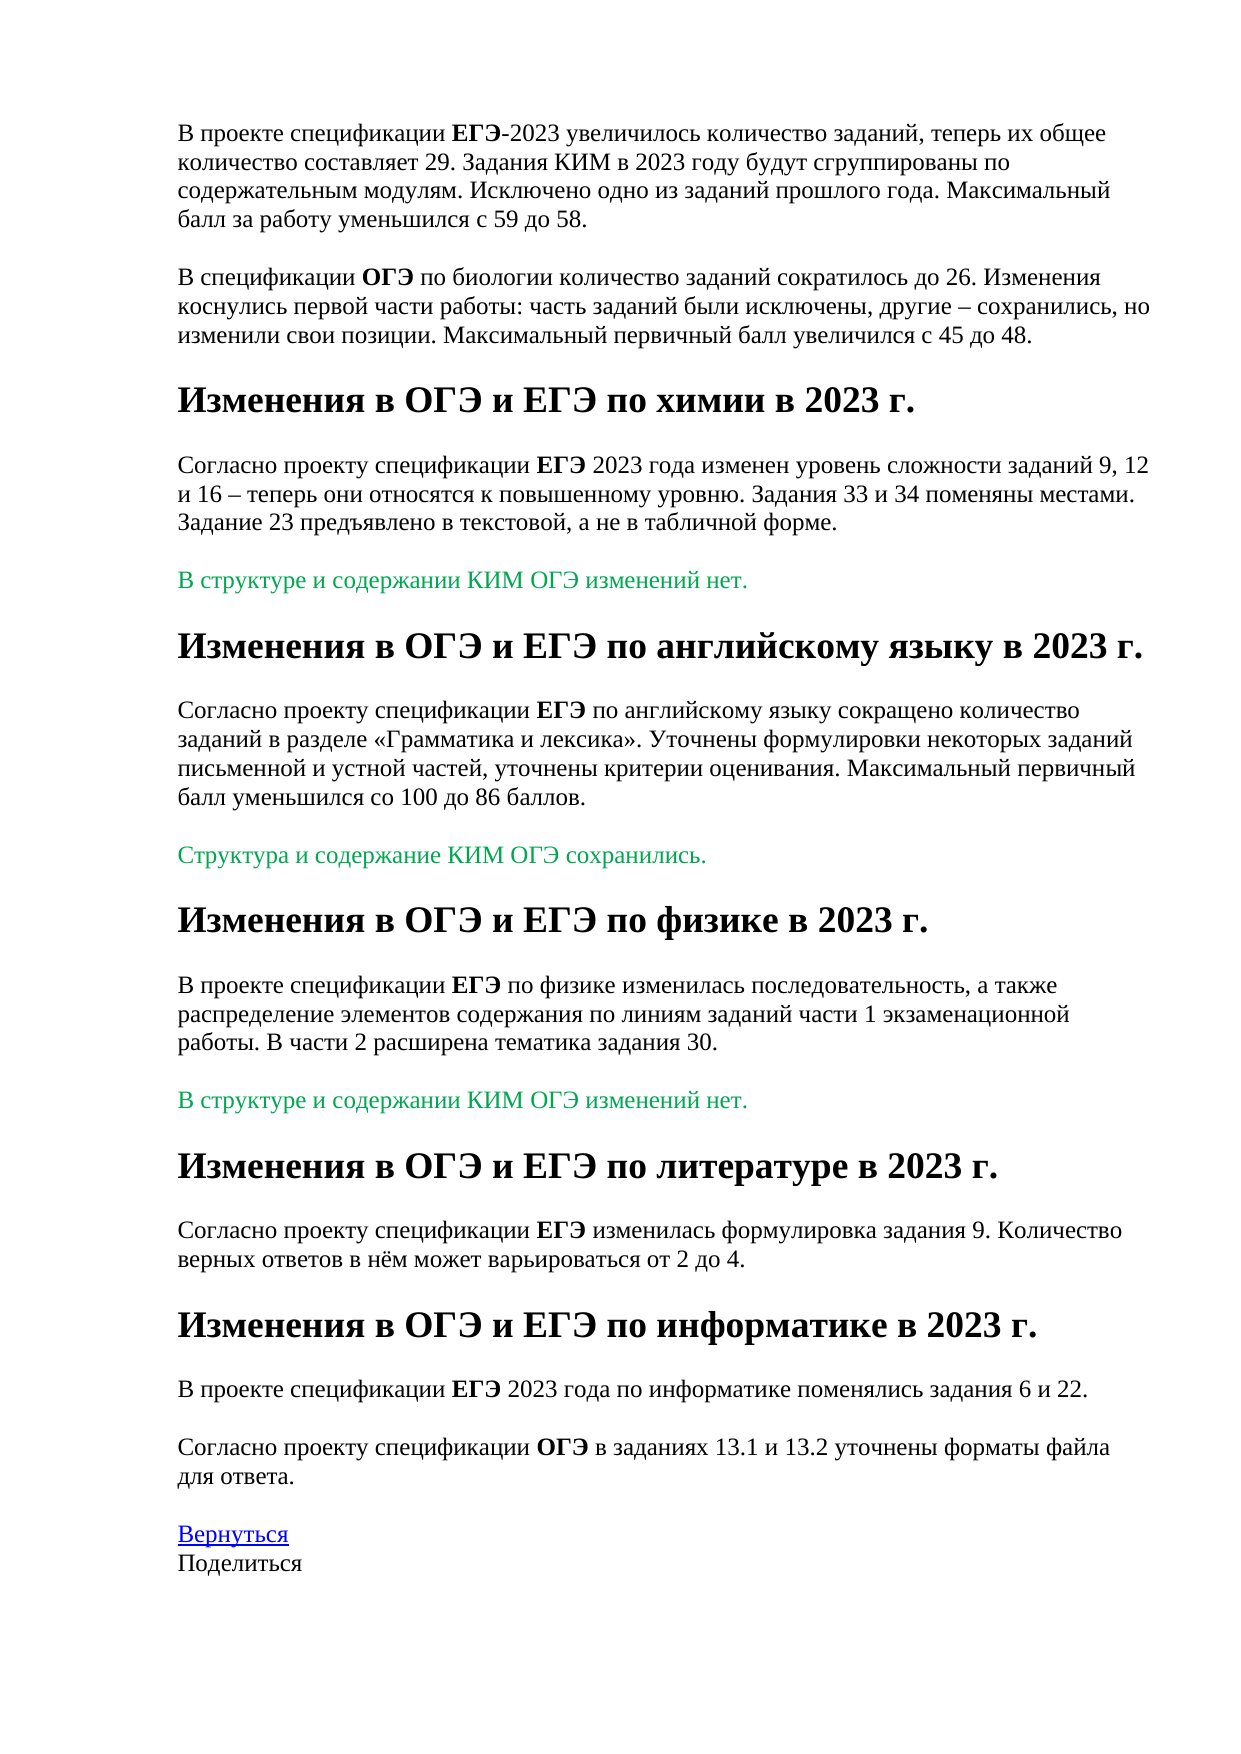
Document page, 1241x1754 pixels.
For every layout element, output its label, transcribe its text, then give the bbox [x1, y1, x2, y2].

text Согласно проекту спецификации ЕГЭ 2023 года изменен уровень сложности заданий 9, 12 и 16 – теперь они относятся к повышенному уровню. Задания 33 и 34 поменяны местами. Задание 23 предъявлено в текстовой, а не в табличной форме. [177, 450, 1152, 536]
text Изменения в ОГЭ и ЕГЭ по литературе в 2023 г. [177, 1143, 1152, 1186]
text В структуре и содержании КИМ ОГЭ изменений нет. [177, 565, 1152, 594]
text Поделиться [177, 1548, 1152, 1577]
text В проекте спецификации ЕГЭ 2023 года по информатике поменялись задания 6 и 22. [177, 1374, 1152, 1403]
text В структуре и содержании КИМ ОГЭ изменений нет. [177, 1085, 1152, 1114]
text Согласно проекту спецификации ЕГЭ изменилась формулировка задания 9. Количество верных ответов в нём может варьироваться от 2 до 4. [177, 1216, 1152, 1273]
text Изменения в ОГЭ и ЕГЭ по английскому языку в 2023 г. [177, 623, 1152, 666]
text Вернуться [177, 1519, 1152, 1548]
text Изменения в ОГЭ и ЕГЭ по информатике в 2023 г. [177, 1302, 1152, 1345]
text Изменения в ОГЭ и ЕГЭ по физике в 2023 г. [177, 898, 1152, 941]
text В спецификации ОГЭ по биологии количество заданий сократилось до 26. Изменения коснулись первой части работы: часть заданий были исключены, другие – сохранились, но изменили свои позиции. Максимальный первичный балл увеличился с 45 до 48. [177, 262, 1152, 348]
text В проекте спецификации ЕГЭ по физике изменилась последовательность, а также распределение элементов содержания по линиям заданий части 1 экзаменационной работы. В части 2 расширена тематика задания 30. [177, 970, 1152, 1056]
text Изменения в ОГЭ и ЕГЭ по химии в 2023 г. [177, 378, 1152, 421]
text В проекте спецификации ЕГЭ-2023 увеличилось количество заданий, теперь их общее количество составляет 29. Задания КИМ в 2023 году будут сгруппированы по содержательным модулям. Исключено одно из заданий прошлого года. Максимальный балл за работу уменьшился с 59 до 58. [177, 118, 1152, 233]
text Согласно проекту спецификации ЕГЭ по английскому языку сокращено количество заданий в разделе «Грамматика и лексика». Уточнены формулировки некоторых заданий письменной и устной частей, уточнены критерии оценивания. Максимальный первичный балл уменьшился со 100 до 86 баллов. [177, 696, 1152, 811]
text Структура и содержание КИМ ОГЭ сохранились. [177, 840, 1152, 868]
text Согласно проекту спецификации ОГЭ в заданиях 13.1 и 13.2 уточнены форматы файла для ответа. [177, 1432, 1152, 1490]
